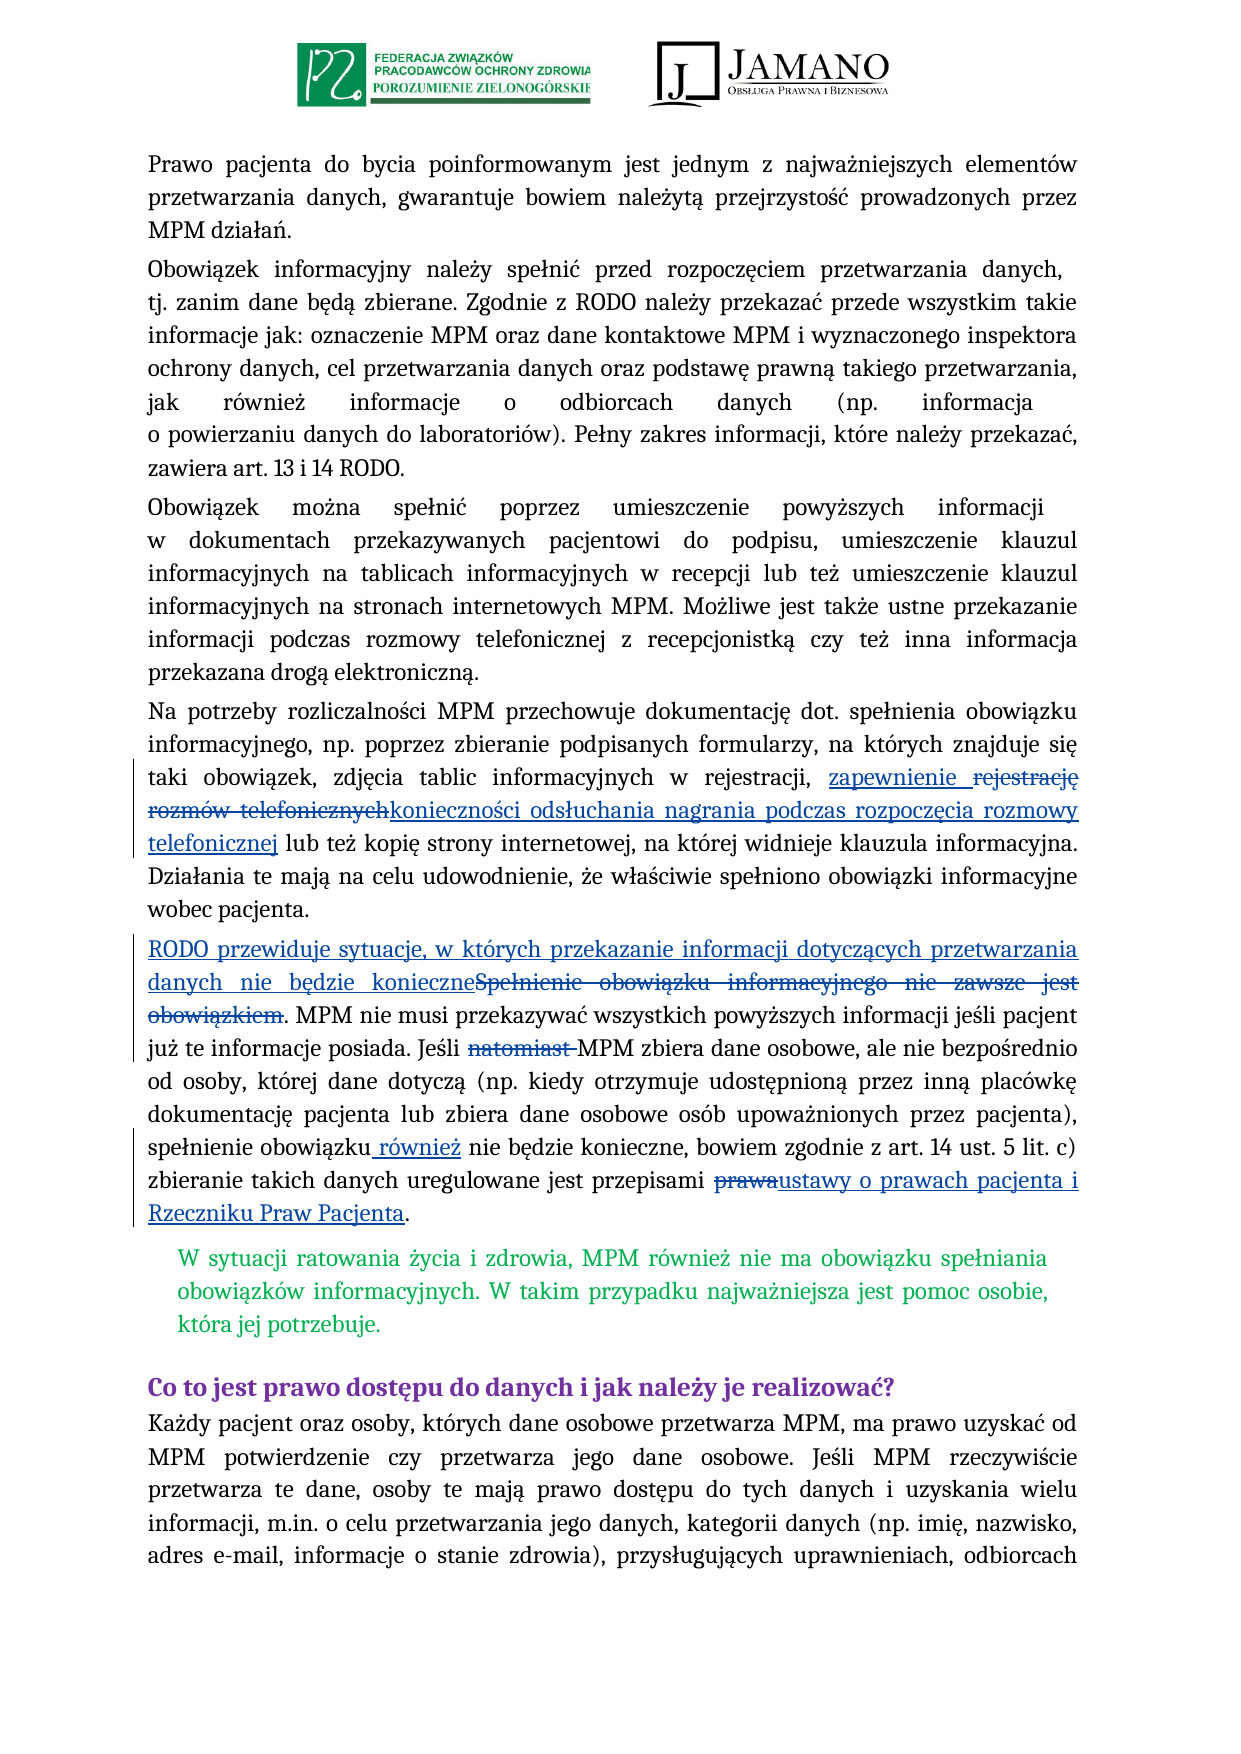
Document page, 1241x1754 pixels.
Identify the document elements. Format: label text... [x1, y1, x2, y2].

text W sytuacji ratowania życia i zdrowia, MPM również nie ma obowiązku spełniania obowiązków informacyjnych. W takim przypadku najważniejsza jest pomoc osobie, która jej potrzebuje. [177, 1244, 1049, 1339]
text Obowiązek informacyjny należy spełnić przed rozpoczęciem przetwarzania danych, tj. zanim dane będą zbierane. Zgodnie z RODO należy przekazać przede wszystkim takie informacje jak: oznaczenie MPM oraz dane kontaktowe MPM i wyznaczonego inspektora ochrony danych, cel przetwarzania danych oraz podstawę prawną takiego przetwarzania, jak również informacje o odbiorcach danych (np. informacja o powierzaniu danych do laboratoriów). Pełny zakres informacji, które należy przekazać, zawiera art. 13 i 14 RODO. [148, 255, 1078, 482]
text Obowiązek można spełnić poprzez umieszczenie powyższych informacji w dokumentach przekazywanych pacjentowi do podpisu, umieszczenie klauzul informacyjnych na tablicach informacyjnych w recepcji lub też umieszczenie klauzul informacyjnych na stronach internetowych MPM. Możliwe jest także ustne przekazanie informacji podczas rozmowy telefonicznej z recepcjonistką czy też inna informacja przekazana drogą elektroniczną. [148, 493, 1078, 687]
text Na potrzeby rozliczalności MPM przechowuje dokumentację dot. spełnienia obowiązku informacyjnego, np. poprzez zbieranie podpisanych formularzy, na których znajduje się taki obowiązek, zdjęcia tablic informacyjnych w rejestracji, lub też kopię strony internetowej, na której widnieje klauzula informacyjna. Działania te mają na celu udowodnienie, że właściwie spełniono obowiązki informacyjne wobec pacjenta. [148, 697, 1078, 924]
picture [646, 37, 907, 115]
text . MPM nie musi przekazywać wszystkich powyższych informacji jeśli pacjent już te informacje posiada. Jeśli MPM zbiera dane osobowe, ale nie bezpośrednio od osoby, której dane dotyczą (np. kiedy otrzymuje udostępnioną przez inną placówkę dokumentację pacjenta lub zbiera dane osobowe osób upoważnionych przez pacjenta), spełnienie obowiązku nie będzie konieczne, bowiem zgodnie z art. 14 ust. 5 lit. c) zbieranie takich danych uregulowane jest przepisami . [148, 960, 1078, 1227]
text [148, 1409, 1078, 1570]
picture [297, 29, 591, 115]
text Co to jest prawo dostępu do danych i jak należy je realizować? [148, 1372, 1078, 1403]
text Prawo pacjenta do bycia poinformowanym jest jednym z najważniejszych elementów przetwarzania danych, gwarantuje bowiem należytą przejrzystość prowadzonych przez MPM działań. [148, 150, 1078, 245]
